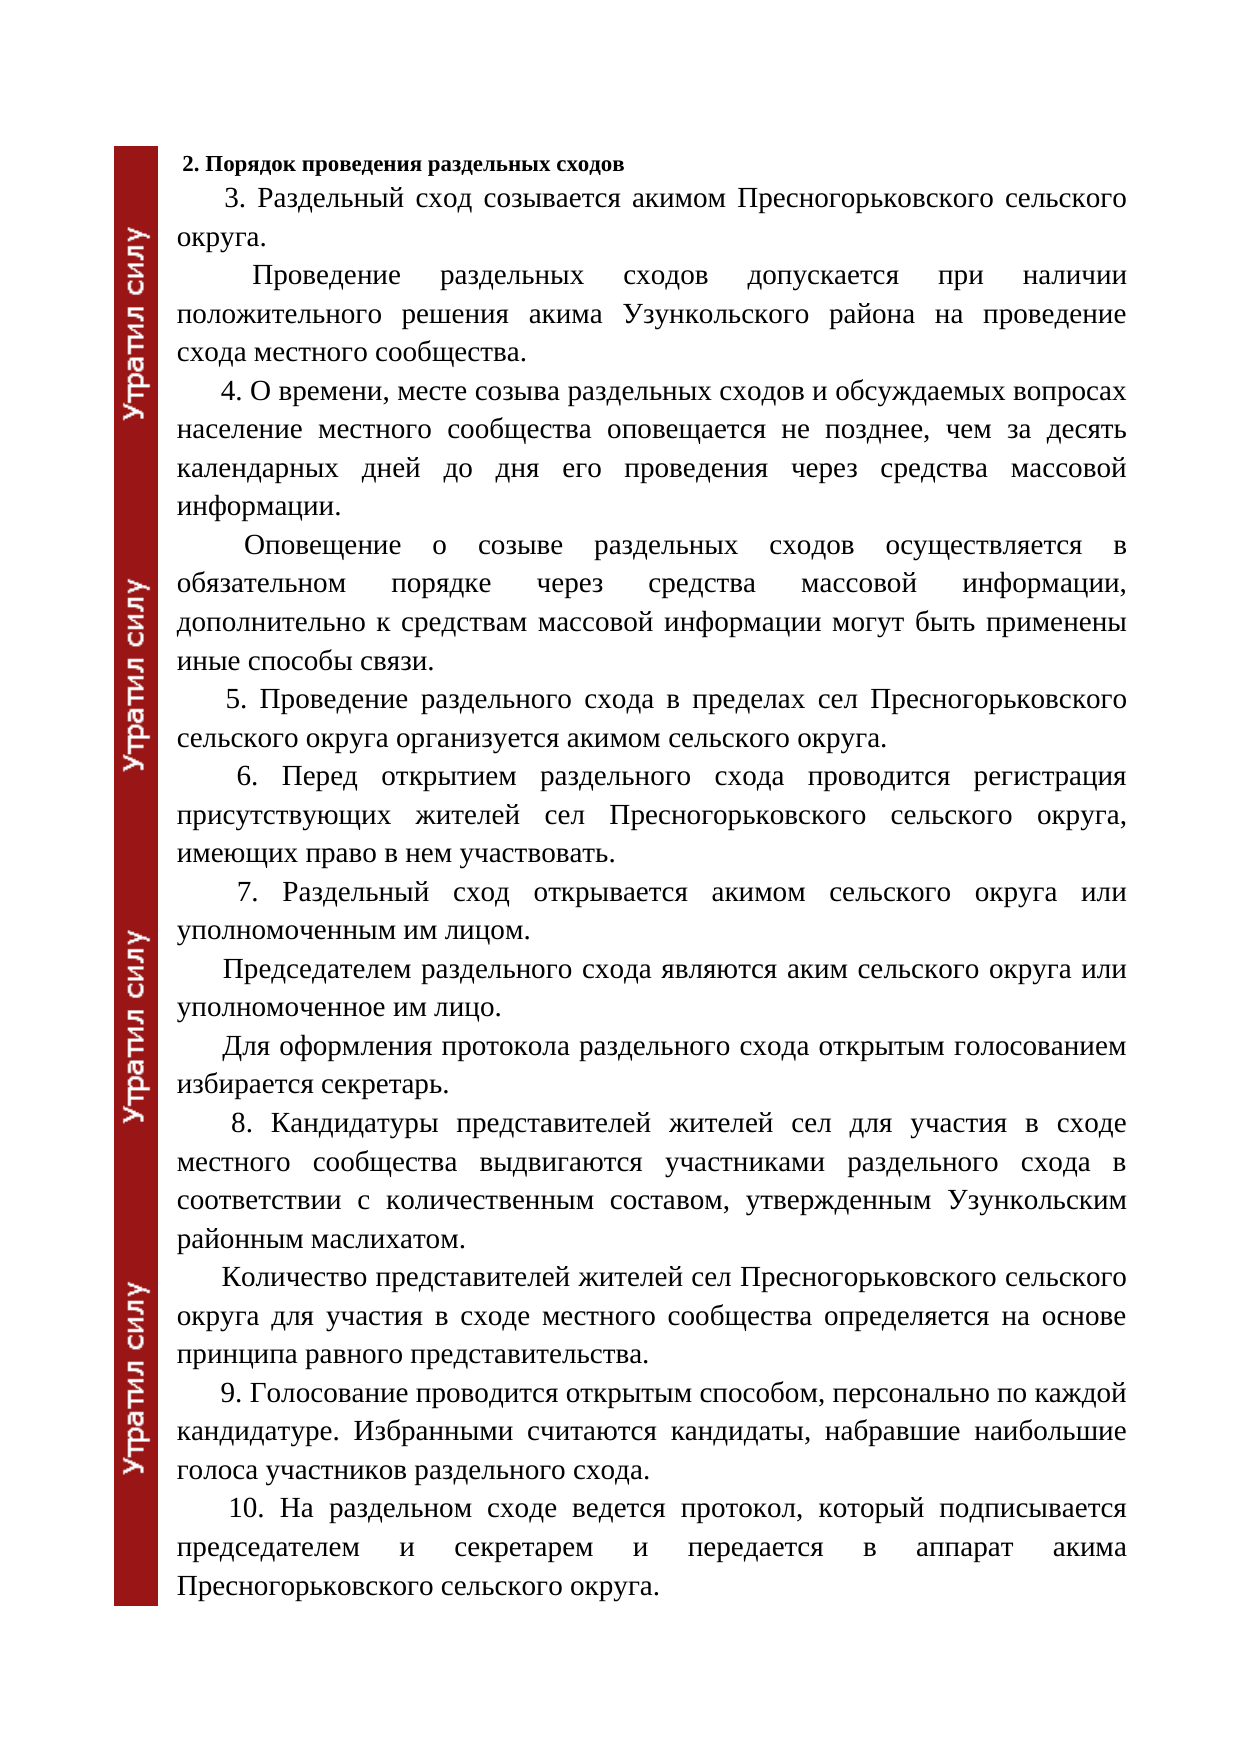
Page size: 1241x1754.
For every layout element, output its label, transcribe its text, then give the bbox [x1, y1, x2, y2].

picture [114, 1023, 158, 1028]
picture [114, 1254, 158, 1259]
text 3. Раздельный сход созывается акимом Пресногорьковского сельского округа. [112, 180, 1128, 252]
text Количество представителей жителей сел Пресногорьковского сельского округа для участия в сходе местного сообщества определяется на основе принципа равного представительства. [112, 1259, 1128, 1370]
text 7. Раздельный сход открывается акимом сельского округа или уполномоченным им лицом. [112, 874, 1128, 946]
picture [114, 176, 158, 180]
picture [114, 252, 158, 257]
picture [114, 1100, 158, 1105]
picture [114, 946, 158, 951]
text 6. Перед открытием раздельного схода проводится регистрация присутствующих жителей сел Пресногорьковского сельского округа, имеющих право в нем участвовать. [112, 758, 1128, 869]
picture [114, 753, 158, 758]
text 5. Проведение раздельного схода в пределах сел Пресногорьковского сельского округа организуется акимом сельского округа. [112, 681, 1128, 753]
text 10. На раздельном сходе ведется протокол, который подписывается председателем и секретарем и передается в аппарат акима Пресногорьковского сельского округа. [112, 1491, 1128, 1601]
picture [114, 869, 158, 874]
picture [114, 146, 158, 150]
text 8. Кандидатуры представителей жителей сел для участия в сходе местного сообщества выдвигаются участниками раздельного схода в соответствии с количественным составом, утвержденным Узункольским районным маслихатом. [112, 1105, 1128, 1254]
text Оповещение о созыве раздельных сходов осуществляется в обязательном порядке через средства массовой информации, дополнительно к средствам массовой информации могут быть применены иные способы связи. [112, 527, 1128, 676]
text Для оформления протокола раздельного схода открытым голосованием избирается секретарь. [112, 1028, 1128, 1100]
text Проведение раздельных сходов допускается при наличии положительного решения акима Узункольского района на проведение схода местного сообщества. [112, 257, 1128, 368]
text Председателем раздельного схода являются аким сельского округа или уполномоченное им лицо. [112, 951, 1128, 1023]
picture [114, 522, 158, 527]
text 4. О времени, месте созыва раздельных сходов и обсуждаемых вопросах население местного сообщества оповещается не позднее, чем за десять календарных дней до дня его проведения через средства массовой информации. [112, 373, 1128, 522]
picture [114, 1370, 158, 1375]
picture [114, 368, 158, 373]
picture [114, 1486, 158, 1491]
text 2. Порядок проведения раздельных сходов [112, 150, 1128, 176]
text 9. Голосование проводится открытым способом, персонально по каждой кандидатуре. Избранными считаются кандидаты, набравшие наибольшие голоса участников раздельного схода. [112, 1375, 1128, 1486]
picture [114, 1601, 158, 1606]
picture [114, 676, 158, 681]
